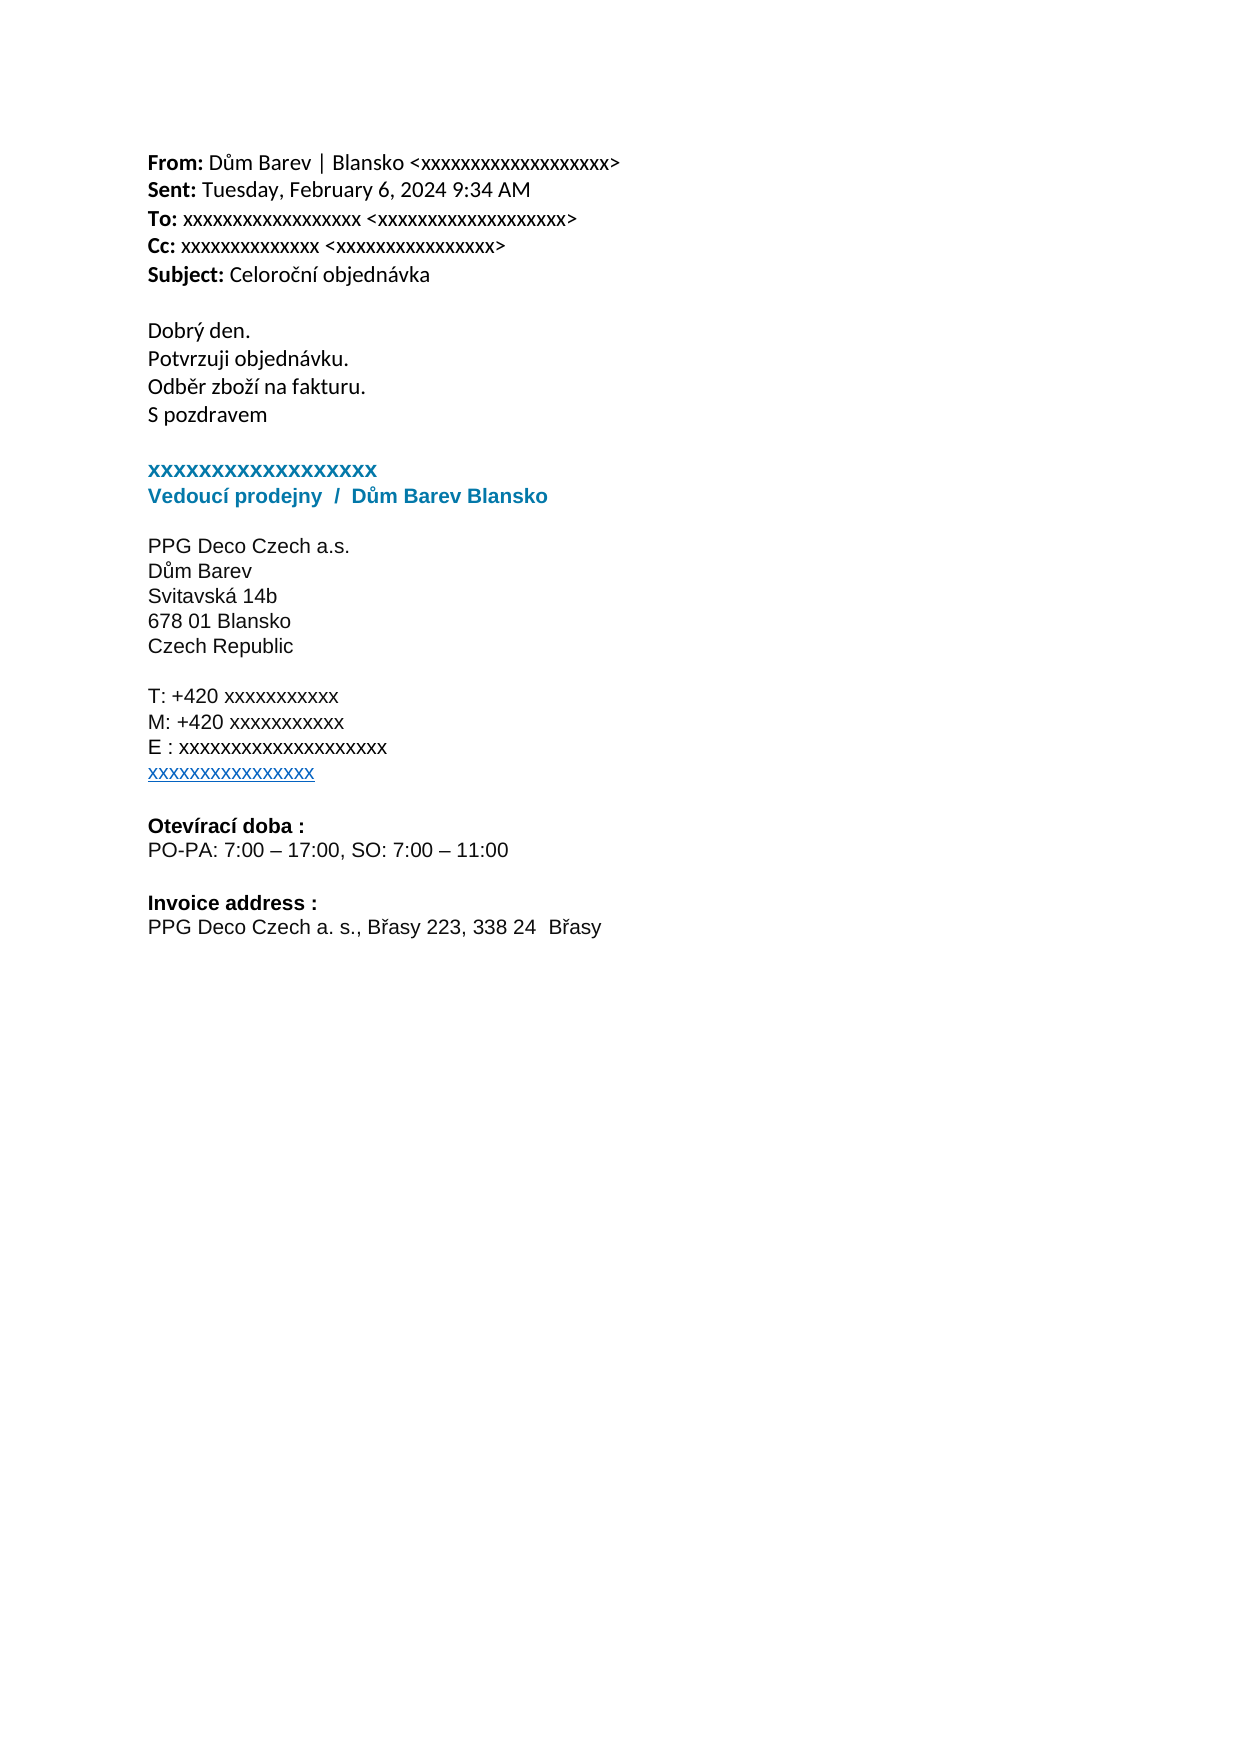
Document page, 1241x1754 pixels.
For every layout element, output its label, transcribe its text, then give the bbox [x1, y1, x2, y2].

text xxxxxxxxxxxxxxxx [148, 760, 1093, 784]
text Czech Republic [148, 634, 1093, 658]
text 678 01 Blansko [148, 609, 1093, 633]
text T: +420 xxxxxxxxxxx [148, 684, 1093, 708]
text Vedoucí prodejny / Dům Barev Blansko [148, 483, 1093, 507]
text Dobrý den. [148, 316, 1093, 344]
text From: Dům Barev | Blansko <xxxxxxxxxxxxxxxxxxx> Sent: Tuesday, February 6, 2024 9:34 AM To: xxxxxxxxxxxxxxxxxx <xxxxxxxxxxxxxxxxxxx> Cc: xxxxxxxxxxxxxx <xxxxxxxxxxxxxxxx> Subject: Celoroční objednávka [148, 148, 1093, 288]
text Potvrzuji objednávku. [148, 344, 1093, 372]
text Otevírací doba : PO-PA: 7:00 – 17:00, SO: 7:00 – 11:00 [148, 814, 1093, 862]
text Dům Barev [148, 559, 1093, 583]
text Odběr zboží na fakturu. [148, 372, 1093, 400]
text E : xxxxxxxxxxxxxxxxxxxx [148, 735, 1093, 759]
text S pozdravem [148, 400, 1093, 428]
text PPG Deco Czech a.s. [148, 534, 1093, 558]
text xxxxxxxxxxxxxxxxxx [148, 456, 1093, 482]
text Invoice address : PPG Deco Czech a. s., Břasy 223, 338 24 Břasy [148, 891, 1093, 939]
text Svitavská 14b [148, 584, 1093, 608]
text M: +420 xxxxxxxxxxx [148, 709, 1093, 733]
